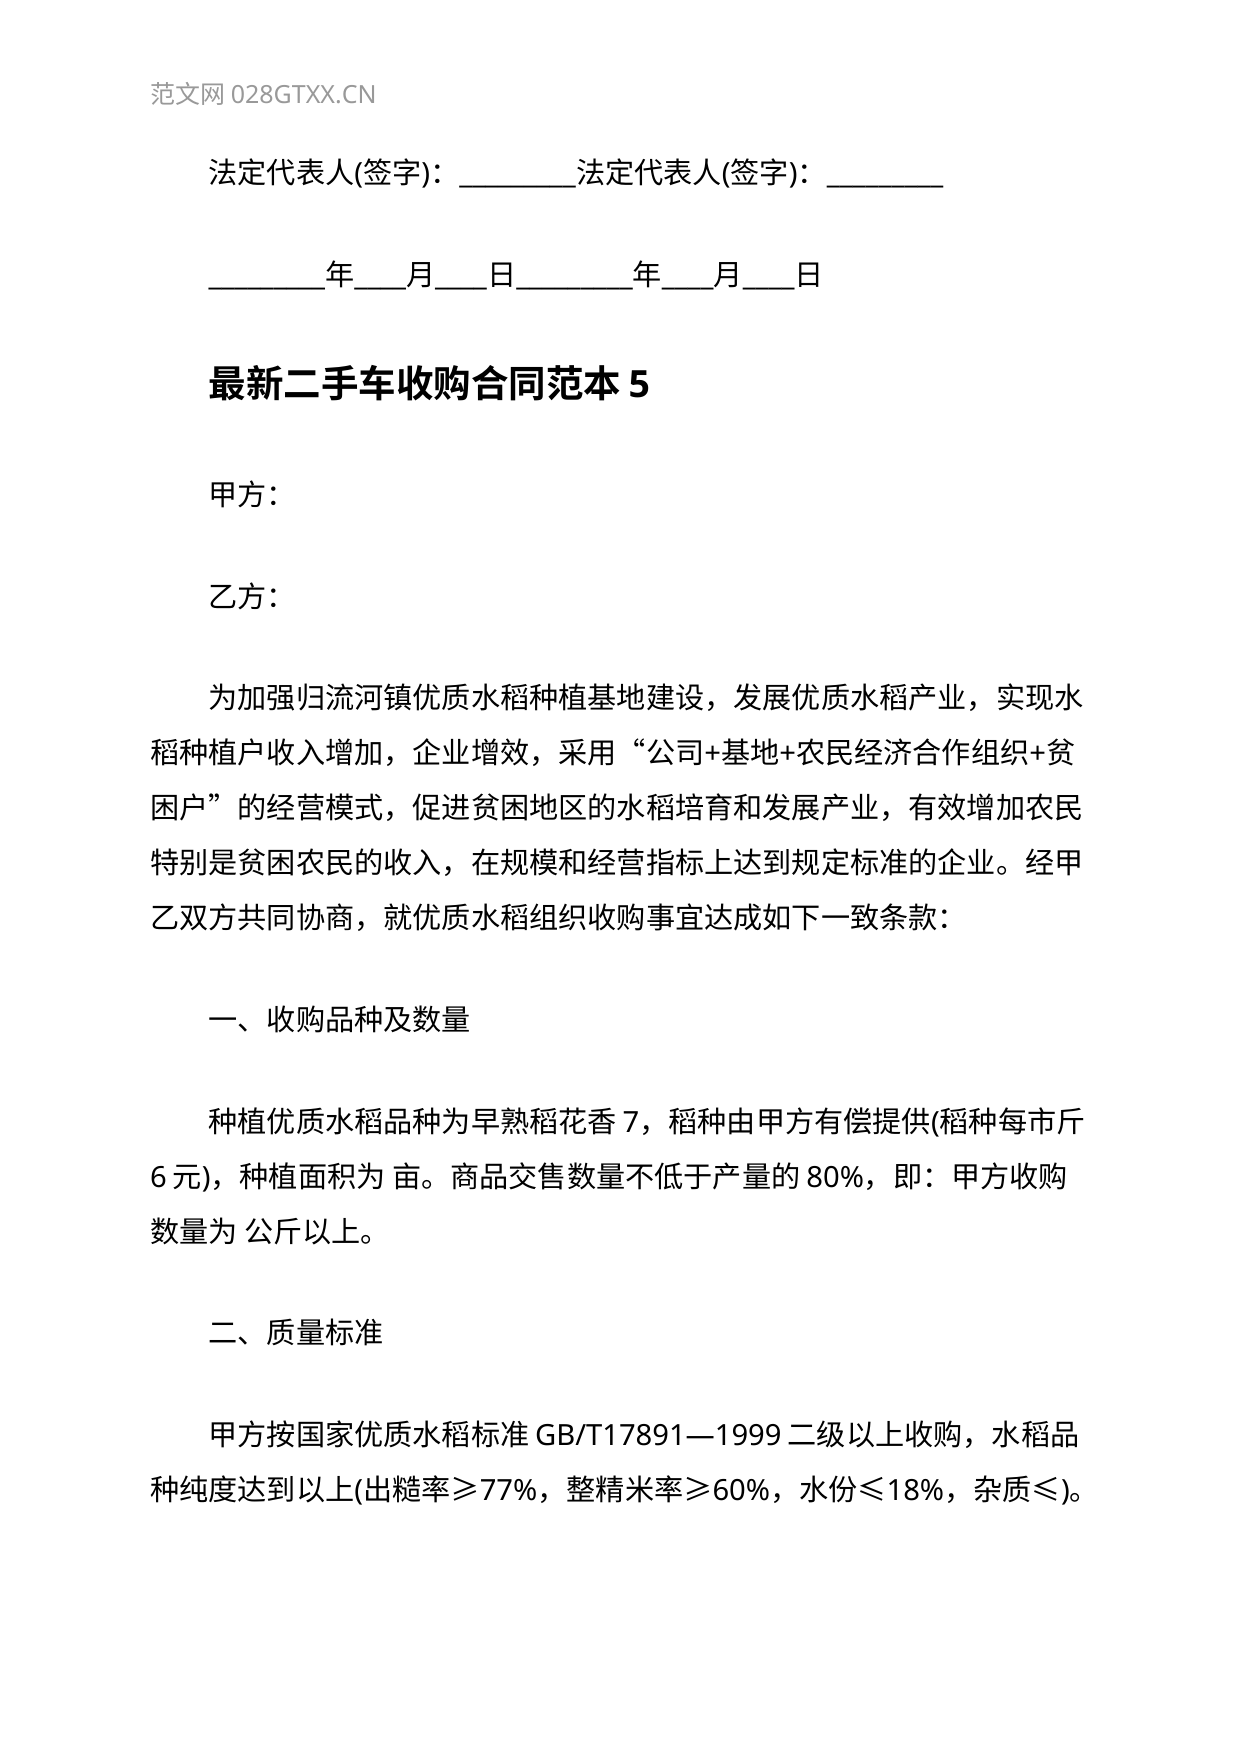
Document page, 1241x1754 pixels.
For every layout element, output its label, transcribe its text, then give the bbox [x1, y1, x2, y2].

text 一、收购品种及数量 [150, 997, 1090, 1039]
text 为加强归流河镇优质水稻种植基地建设，发展优质水稻产业，实现水稻种植户收入增加，企业增效，采用“公司+基地+农民经济合作组织+贫困户”的经营模式，促进贫困地区的水稻培育和发展产业，有效增加农民特别是贫困农民的收入，在规模和经营指标上达到规定标准的企业。经甲乙双方共同协商，就优质水稻组织收购事宜达成如下一致条款： [150, 675, 1090, 937]
text 种植优质水稻品种为早熟稻花香7，稻种由甲方有偿提供(稻种每市斤6元)，种植面积为 亩。商品交售数量不低于产量的80%，即：甲方收购数量为 公斤以上。 [150, 1098, 1090, 1251]
text 甲方： [150, 472, 1090, 514]
text 二、质量标准 [150, 1310, 1090, 1352]
text _________年____月____日_________年____月____日 [150, 252, 1090, 294]
text 法定代表人(签字)：_________法定代表人(签字)：_________ [150, 150, 1090, 192]
text 甲方按国家优质水稻标准GB/T17891—1999二级以上收购，水稻品种纯度达到以上(出糙率≥77%，整精米率≥60%，水份≤18%，杂质≤)。 [150, 1412, 1090, 1509]
text 最新二手车收购合同范本5 [150, 354, 1090, 408]
text 乙方： [150, 573, 1090, 616]
